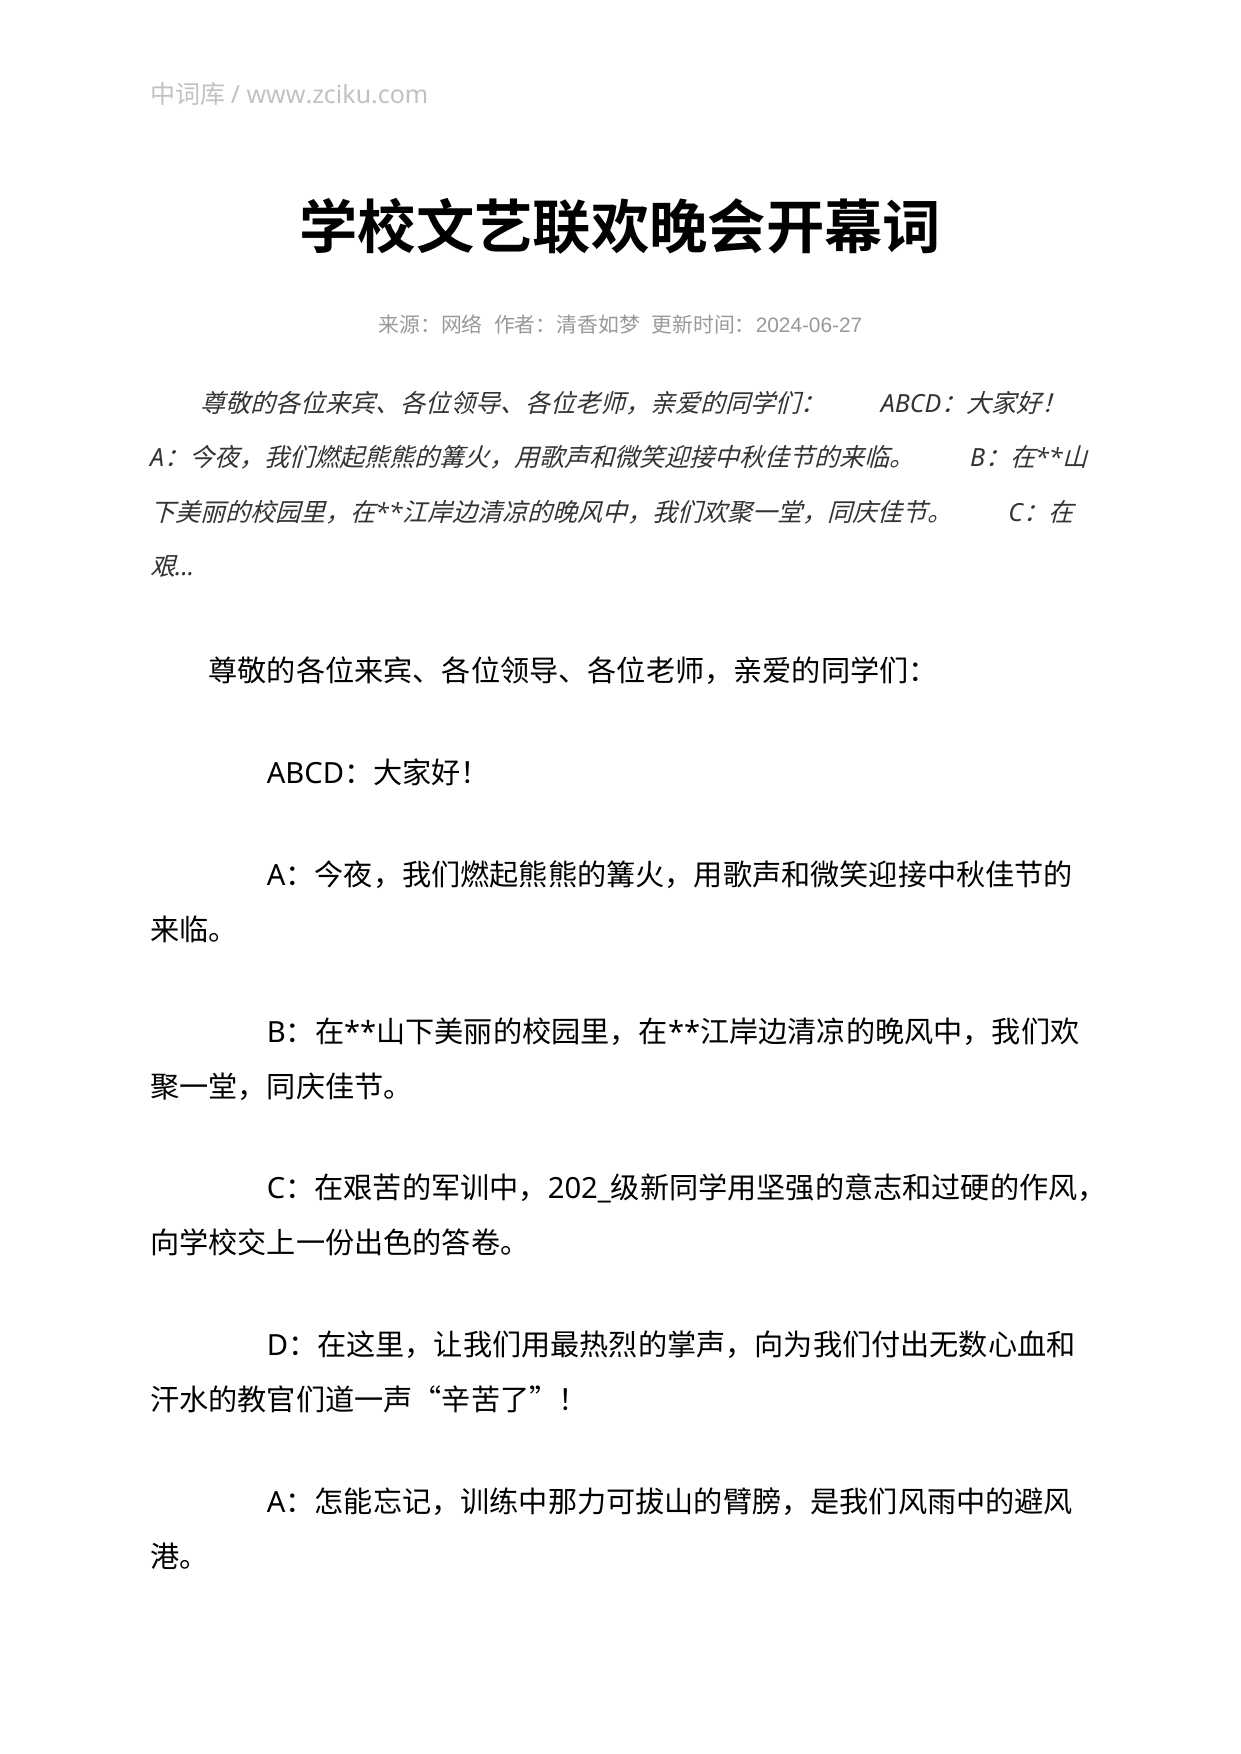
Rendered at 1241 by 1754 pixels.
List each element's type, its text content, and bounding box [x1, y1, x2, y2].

text B：在**山下美丽的校园里，在**江岸边清凉的晚风中，我们欢聚一堂，同庆佳节。 [150, 1008, 1090, 1106]
text C：在艰苦的军训中，202_级新同学用坚强的意志和过硬的作风，向学校交上一份出色的答卷。 [150, 1165, 1090, 1262]
text A：怎能忘记，训练中那力可拔山的臂膀，是我们风雨中的避风港。 [150, 1479, 1090, 1576]
text 尊敬的各位来宾、各位领导、各位老师，亲爱的同学们： ABCD：大家好！ A：今夜，我们燃起熊熊的篝火，用歌声和微笑迎接中秋佳节的来临。 B：在**山下美丽的校园里，在**江岸边清凉的晚风中，我们欢聚一堂，同庆佳节。 C：在艰... [150, 383, 1090, 583]
text D：在这里，让我们用最热烈的掌声，向为我们付出无数心血和汗水的教官们道一声“辛苦了”！ [150, 1322, 1090, 1419]
text ABCD：大家好！ [150, 749, 1090, 792]
subtitle 学校文艺联欢晚会开幕词 [150, 181, 1090, 266]
text A：今夜，我们燃起熊熊的篝火，用歌声和微笑迎接中秋佳节的来临。 [150, 852, 1090, 949]
text 尊敬的各位来宾、各位领导、各位老师，亲爱的同学们： [150, 648, 1090, 690]
text 来源：网络 作者：清香如梦 更新时间：2024-06-27 [150, 313, 1090, 337]
